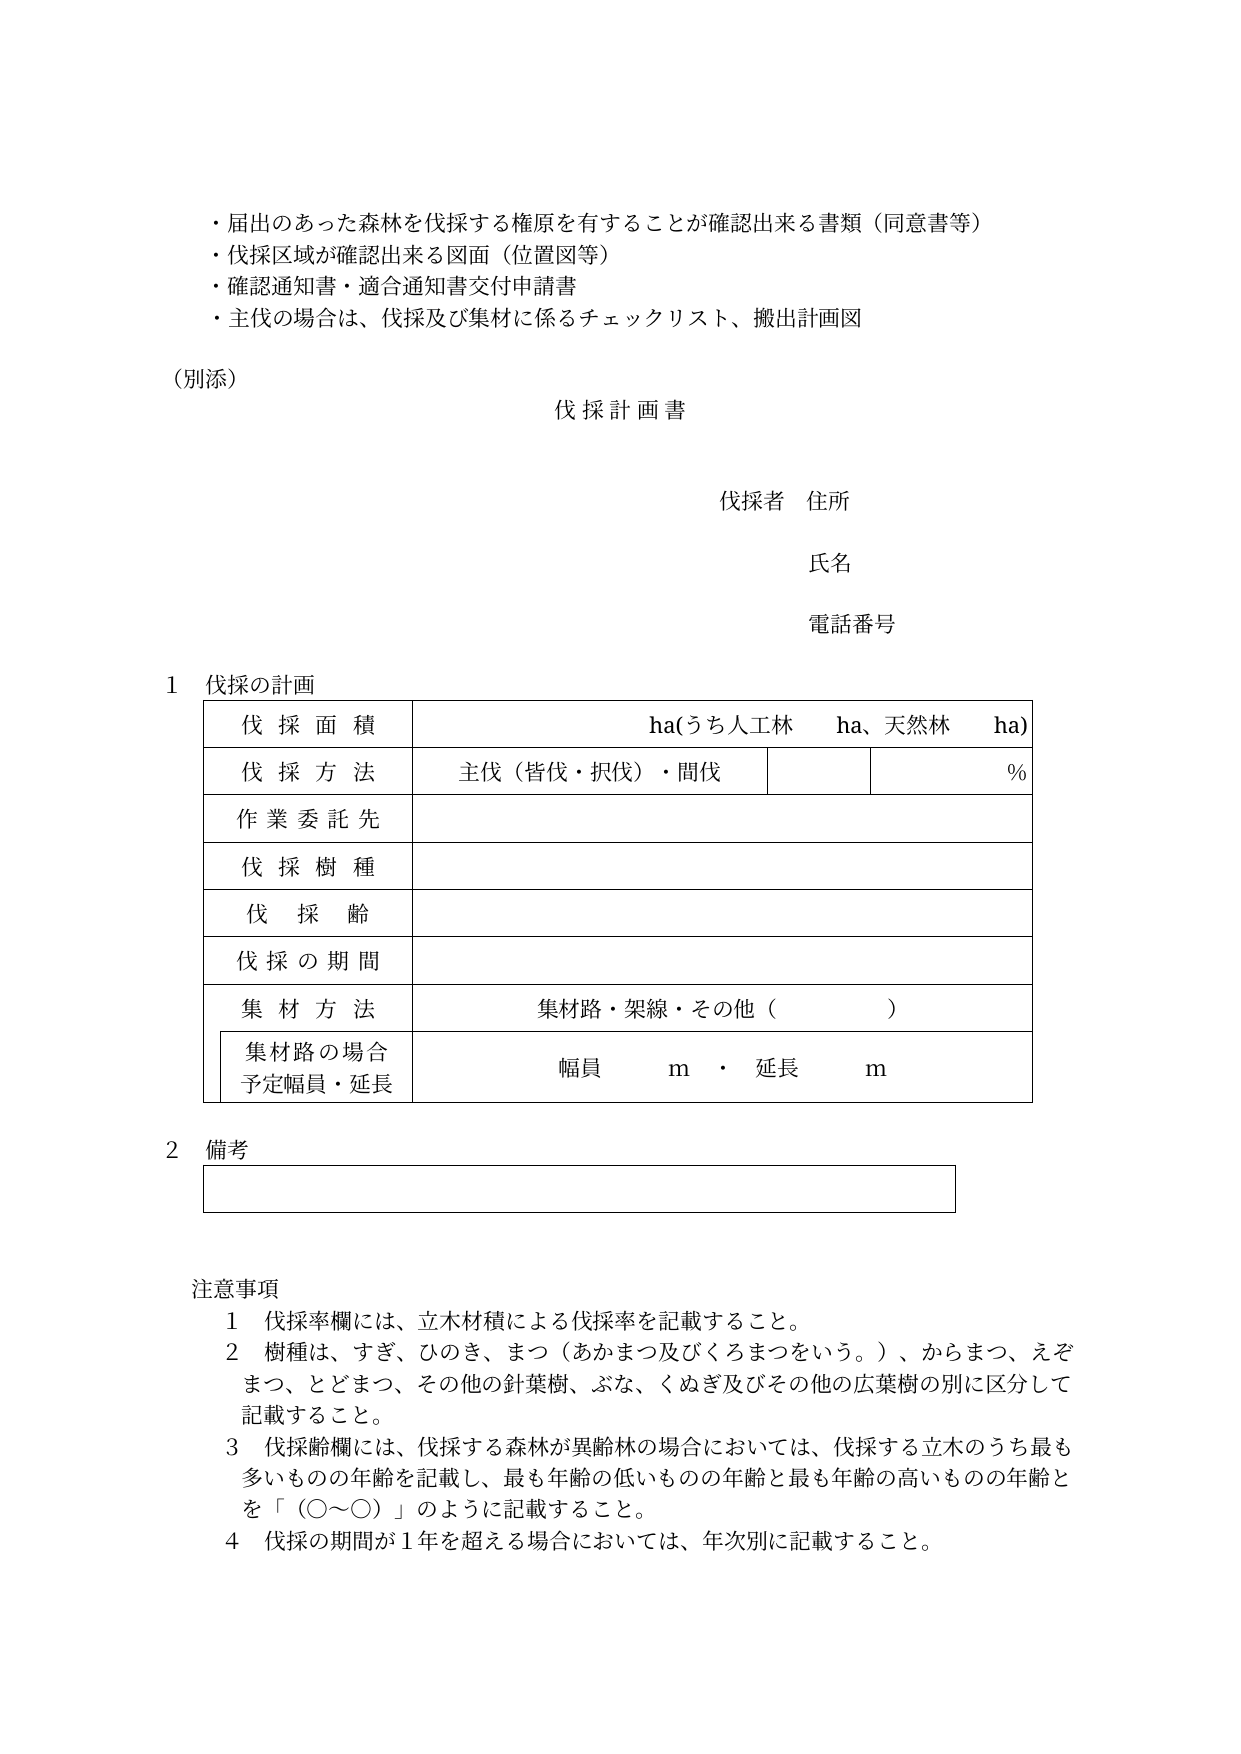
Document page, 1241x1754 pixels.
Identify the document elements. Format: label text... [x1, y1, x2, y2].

table_cell 伐採の期間 [204, 937, 412, 983]
text １ 伐採率欄には、立木材積による伐採率を記載すること。 [221, 1304, 1079, 1335]
table_cell 作業委託先 [204, 795, 412, 842]
table_cell [413, 937, 1032, 983]
table_cell 集材路・架線・その他（ ） [413, 985, 1032, 1031]
table_cell [413, 843, 1032, 889]
table_cell [413, 795, 1032, 842]
text ・確認通知書・適合通知書交付申請書 [162, 269, 1079, 301]
table_cell 集材路の場合 予定幅員・延長 [221, 1032, 412, 1102]
text ・伐採区域が確認出来る図面（位置図等） [162, 238, 1079, 269]
table_header [204, 1166, 955, 1212]
table_cell 伐採齢 [204, 890, 412, 936]
table_cell 主伐（皆伐・択伐）・間伐 [413, 748, 767, 794]
text ２ 樹種は、すぎ、ひのき、まつ（あかまつ及びくろまつをいう。）、からまつ、えぞまつ、とどまつ、その他の針葉樹、ぶな、くぬぎ及びその他の広葉樹の別に区分して記載すること。 [221, 1335, 1079, 1430]
text 伐採者 住所 [162, 484, 1079, 516]
text ３ 伐採齢欄には、伐採する森林が異齢林の場合においては、伐採する立木のうち最も多いものの年齢を記載し、最も年齢の低いものの年齢と最も年齢の高いものの年齢とを「（○～○）」のように記載すること。 [221, 1430, 1079, 1524]
table_cell [204, 1031, 220, 1102]
table_cell [413, 890, 1032, 936]
text ・届出のあった森林を伐採する権原を有することが確認出来る書類（同意書等） [162, 206, 1079, 238]
table_cell 集材方法 [204, 985, 412, 1031]
text 伐 採 計 画 書 [162, 393, 1079, 425]
table_cell 伐採樹種 [204, 843, 412, 889]
text （別添） [162, 362, 1079, 393]
text 注意事項 [191, 1272, 1079, 1304]
table_header ha(うち人工林 ha、天然林 ha) [413, 701, 1032, 747]
text ２ 備考 [162, 1133, 1079, 1164]
table_cell 伐採方法 [204, 748, 412, 794]
table_cell ％ [871, 748, 1032, 794]
text １ 伐採の計画 [162, 668, 1079, 700]
text 氏名 [162, 546, 1079, 577]
text 電話番号 [162, 607, 1079, 638]
text ・主伐の場合は、伐採及び集材に係るチェックリスト、搬出計画図 [162, 301, 1079, 332]
table_header 伐採面積 [204, 701, 412, 747]
table_cell [768, 748, 870, 794]
text ４ 伐採の期間が１年を超える場合においては、年次別に記載すること。 [221, 1524, 1079, 1556]
table_cell 幅員 ｍ ・ 延長 ｍ [413, 1032, 1032, 1102]
